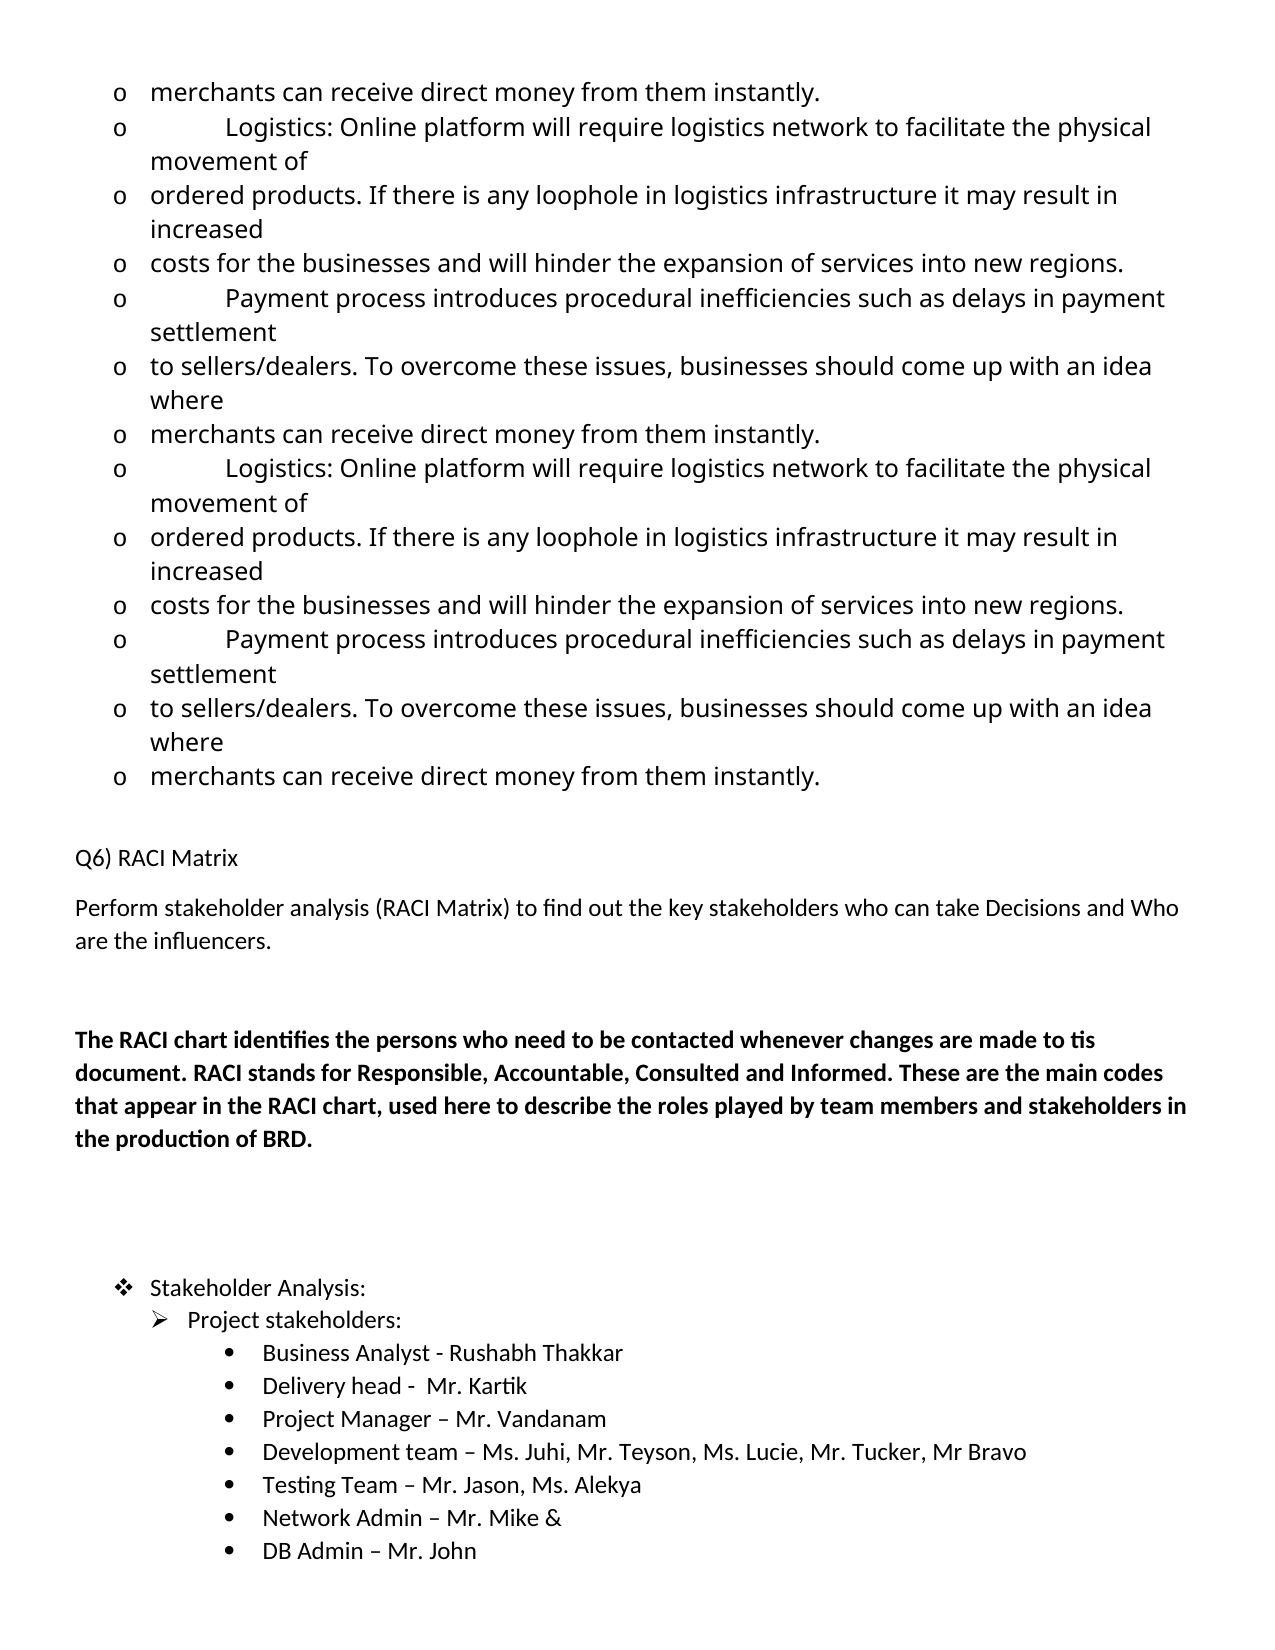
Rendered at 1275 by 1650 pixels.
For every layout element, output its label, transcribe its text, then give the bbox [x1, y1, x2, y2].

list ordered products. If there is any loophole in logistics infrastructure it may result in increased [112, 178, 1200, 246]
text The RACI chart identifies the persons who need to be contacted whenever changes are made to tis document. RACI stands for Responsible, Accountable, Consulted and Informed. These are the main codes that appear in the RACI chart, used here to describe the roles played by team members and stakeholders in the production of BRD. [75, 1024, 1200, 1153]
list Testing Team – Mr. Jason, Ms. Alekya [225, 1469, 1200, 1500]
list Development team – Ms. Juhi, Mr. Teyson, Ms. Lucie, Mr. Tucker, Mr Bravo [225, 1436, 1200, 1467]
list costs for the businesses and will hinder the expansion of services into new regions. [112, 246, 1200, 280]
list Logistics: Online platform will require logistics network to facilitate the physical movement of [112, 451, 1200, 519]
list Payment process introduces procedural inefficiencies such as delays in payment settlement [112, 280, 1200, 348]
text Perform stakeholder analysis (RACI Matrix) to find out the key stakeholders who can take Decisions and Who are the influencers. [75, 892, 1200, 956]
list Project Manager – Mr. Vandanam [225, 1403, 1200, 1434]
list Stakeholder Analysis: [112, 1272, 1200, 1302]
list DB Admin – Mr. John [225, 1535, 1200, 1566]
list Payment process introduces procedural inefficiencies such as delays in payment settlement [112, 622, 1200, 690]
list merchants can receive direct money from them instantly. [112, 759, 1200, 793]
list ordered products. If there is any loophole in logistics infrastructure it may result in increased [112, 519, 1200, 588]
list Business Analyst - Rushabh Thakkar [225, 1338, 1200, 1368]
text Q6) RACI Matrix [75, 843, 1200, 873]
list merchants can receive direct money from them instantly. [112, 417, 1200, 451]
list Project stakeholders: [150, 1305, 1200, 1335]
list costs for the businesses and will hinder the expansion of services into new regions. [112, 588, 1200, 622]
list to sellers/dealers. To overcome these issues, businesses should come up with an idea where [112, 348, 1200, 417]
list Delivery head - Mr. Kartik [225, 1371, 1200, 1401]
list to sellers/dealers. To overcome these issues, businesses should come up with an idea where [112, 690, 1200, 759]
list Logistics: Online platform will require logistics network to facilitate the physical movement of [112, 109, 1200, 178]
list merchants can receive direct money from them instantly. [112, 75, 1200, 109]
list Network Admin – Mr. Mike & [225, 1502, 1200, 1533]
